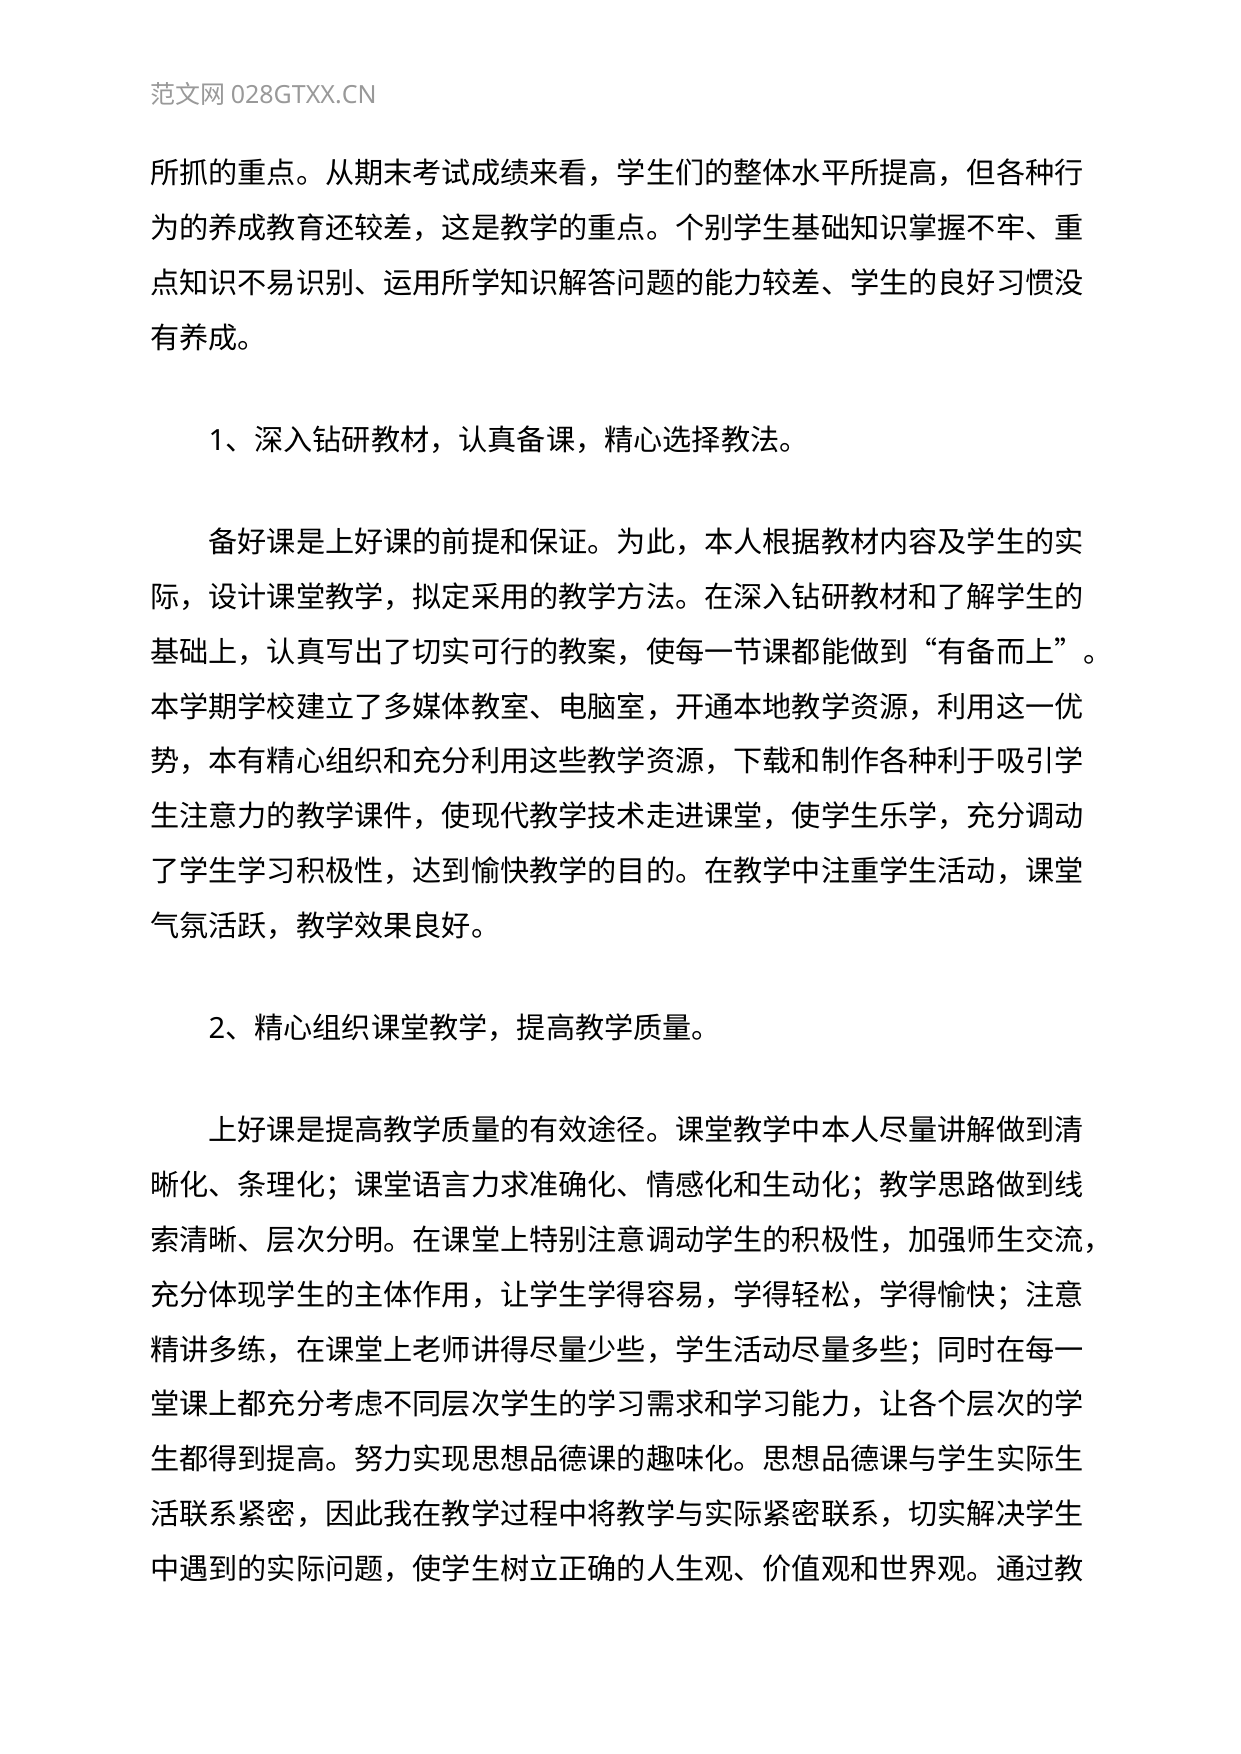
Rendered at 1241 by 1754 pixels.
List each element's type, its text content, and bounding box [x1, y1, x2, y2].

text 2、精心组织课堂教学，提高教学质量。 [150, 1004, 1090, 1047]
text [150, 150, 1090, 357]
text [150, 1106, 1090, 1588]
text 备好课是上好课的前提和保证。为此，本人根据教材内容及学生的实际，设计课堂教学，拟定采用的教学方法。在深入钻研教材和了解学生的基础上，认真写出了切实可行的教案，使每一节课都能做到“有备而上”。本学期学校建立了多媒体教室、电脑室，开通本地教学资源，利用这一优势，本有精心组织和充分利用这些教学资源，下载和制作各种利于吸引学生注意力的教学课件，使现代教学技术走进课堂，使学生乐学，充分调动了学生学习积极性，达到愉快教学的目的。在教学中注重学生活动，课堂气氛活跃，教学效果良好。 [150, 518, 1090, 945]
text 1、深入钻研教材，认真备课，精心选择教法。 [150, 416, 1090, 459]
